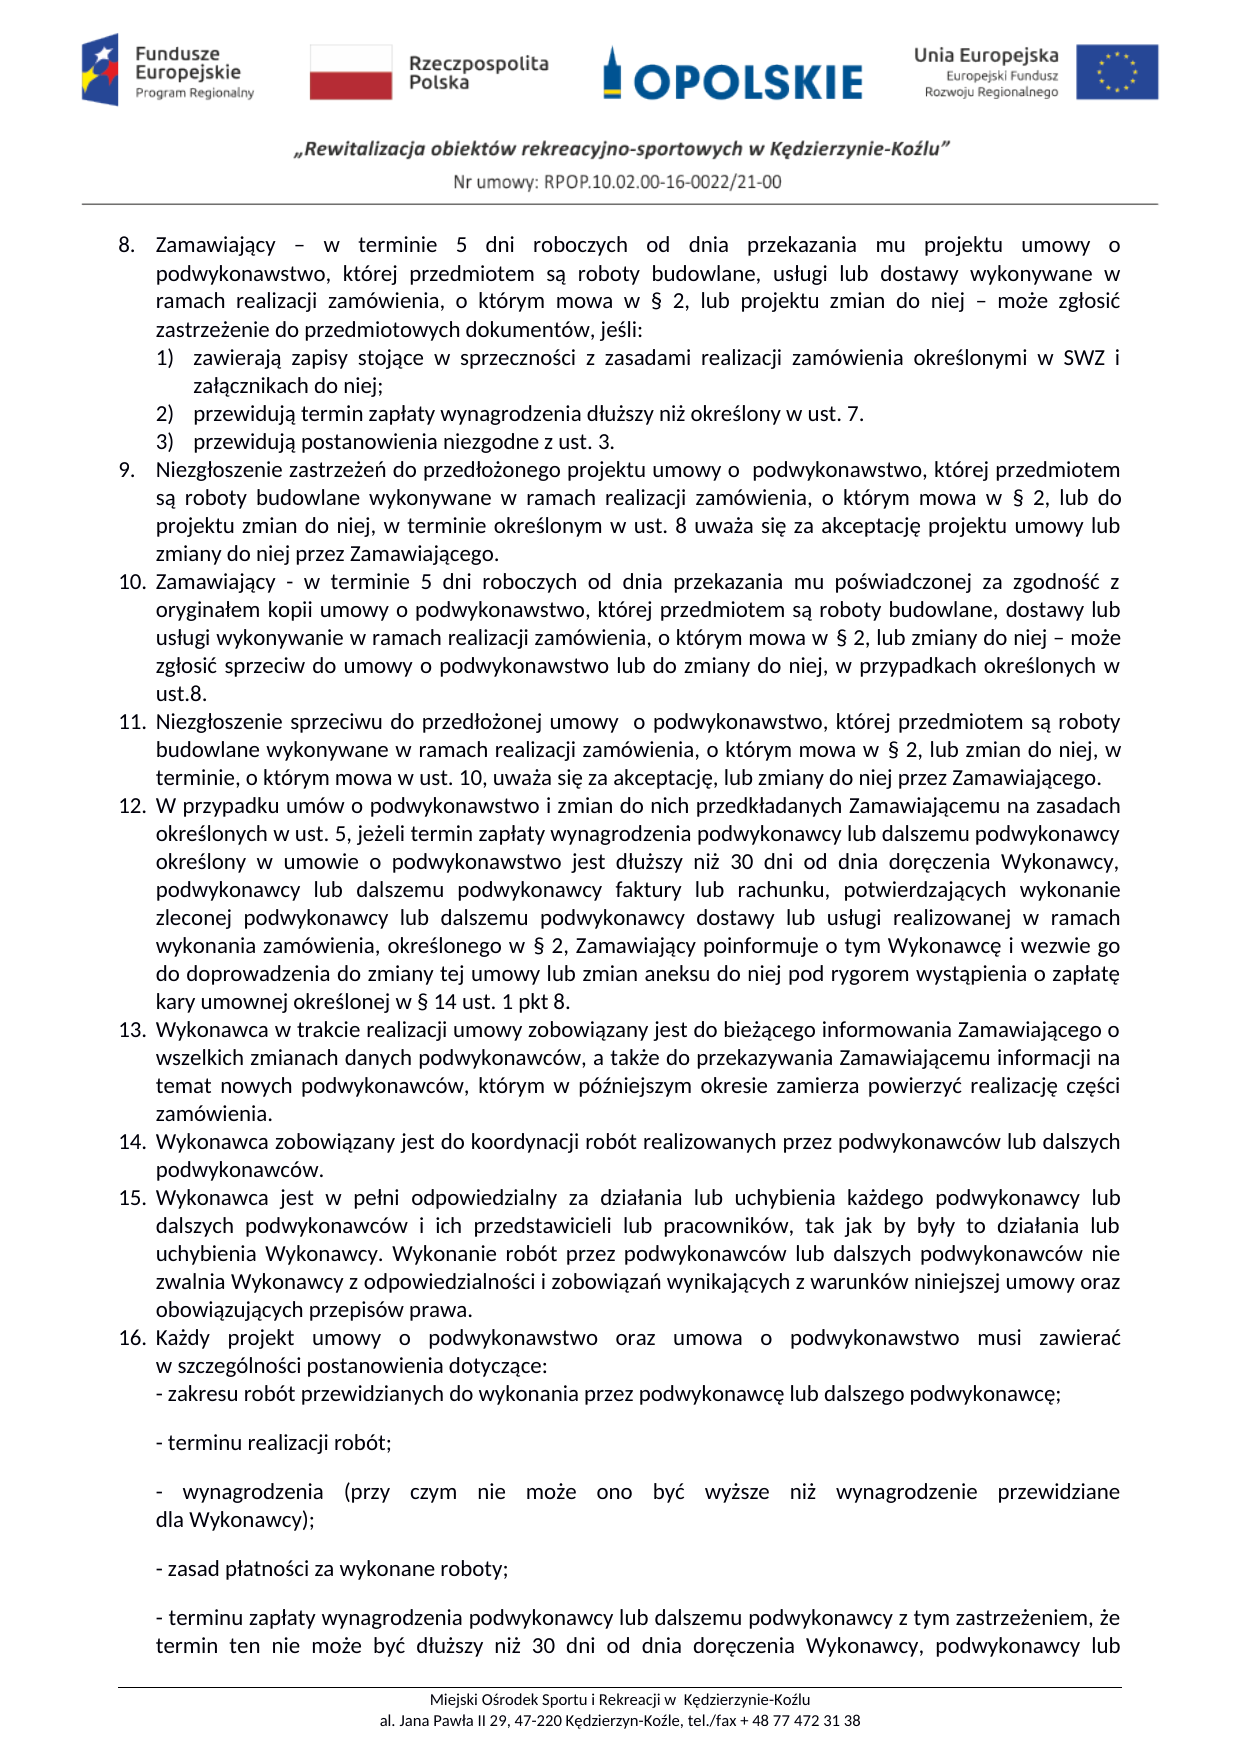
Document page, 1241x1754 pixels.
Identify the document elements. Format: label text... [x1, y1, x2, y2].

list przewidują termin zapłaty wynagrodzenia dłuższy niż określony w ust. 7. [156, 399, 1122, 427]
list przewidują postanowienia niezgodne z ust. 3. [156, 427, 1122, 455]
list zawierają zapisy stojące w sprzeczności z zasadami realizacji zamówienia określonymi w SWZ i załącznikach do niej; [156, 343, 1122, 399]
list Niezgłoszenie zastrzeżeń do przedłożonego projektu umowy o podwykonawstwo, której przedmiotem są roboty budowlane wykonywane w ramach realizacji zamówienia, o którym mowa w § 2, lub do projektu zmian do niej, w terminie określonym w ust. 8 uważa się za akceptację projektu umowy lub zmiany do niej przez Zamawiającego. [118, 455, 1122, 567]
picture [79, 0, 1161, 231]
text - zasad płatności za wykonane roboty; [156, 1554, 1122, 1582]
list Wykonawca jest w pełni odpowiedzialny za działania lub uchybienia każdego podwykonawcy lub dalszych podwykonawców i ich przedstawicieli lub pracowników, tak jak by były to działania lub uchybienia Wykonawcy. Wykonanie robót przez podwykonawców lub dalszych podwykonawców nie zwalnia Wykonawcy z odpowiedzialności i zobowiązań wynikających z warunków niniejszej umowy oraz obowiązujących przepisów prawa. [118, 1183, 1122, 1323]
list Każdy projekt umowy o podwykonawstwo oraz umowa o podwykonawstwo musi zawierać w szczególności postanowienia dotyczące: [118, 1323, 1122, 1379]
list Zamawiający - w terminie 5 dni roboczych od dnia przekazania mu poświadczonej za zgodność z oryginałem kopii umowy o podwykonawstwo, której przedmiotem są roboty budowlane, dostawy lub usługi wykonywanie w ramach realizacji zamówienia, o którym mowa w § 2, lub zmiany do niej – może zgłosić sprzeciw do umowy o podwykonawstwo lub do zmiany do niej, w przypadkach określonych w ust.8. [118, 567, 1122, 707]
list Niezgłoszenie sprzeciwu do przedłożonej umowy o podwykonawstwo, której przedmiotem są roboty budowlane wykonywane w ramach realizacji zamówienia, o którym mowa w § 2, lub zmian do niej, w terminie, o którym mowa w ust. 10, uważa się za akceptację, lub zmiany do niej przez Zamawiającego. [118, 707, 1122, 791]
list Wykonawca zobowiązany jest do koordynacji robót realizowanych przez podwykonawców lub dalszych podwykonawców. [118, 1127, 1122, 1183]
list Zamawiający – w terminie 5 dni roboczych od dnia przekazania mu projektu umowy o podwykonawstwo, której przedmiotem są roboty budowlane, usługi lub dostawy wykonywane w ramach realizacji zamówienia, o którym mowa w § 2, lub projektu zmian do niej – może zgłosić zastrzeżenie do przedmiotowych dokumentów, jeśli: [118, 231, 1122, 343]
text - wynagrodzenia (przy czym nie może ono być wyższe niż wynagrodzenie przewidziane dla Wykonawcy); [156, 1477, 1122, 1533]
text - terminu realizacji robót; [156, 1428, 1122, 1456]
text - zakresu robót przewidzianych do wykonania przez podwykonawcę lub dalszego podwykonawcę; [156, 1379, 1122, 1407]
list W przypadku umów o podwykonawstwo i zmian do nich przedkładanych Zamawiającemu na zasadach określonych w ust. 5, jeżeli termin zapłaty wynagrodzenia podwykonawcy lub dalszemu podwykonawcy określony w umowie o podwykonawstwo jest dłuższy niż 30 dni od dnia doręczenia Wykonawcy, podwykonawcy lub dalszemu podwykonawcy faktury lub rachunku, potwierdzających wykonanie zleconej podwykonawcy lub dalszemu podwykonawcy dostawy lub usługi realizowanej w ramach wykonania zamówienia, określonego w § 2, Zamawiający poinformuje o tym Wykonawcę i wezwie go do doprowadzenia do zmiany tej umowy lub zmian aneksu do niej pod rygorem wystąpienia o zapłatę kary umownej określonej w § 14 ust. 1 pkt 8. [118, 791, 1122, 1015]
list Wykonawca w trakcie realizacji umowy zobowiązany jest do bieżącego informowania Zamawiającego o wszelkich zmianach danych podwykonawców, a także do przekazywania Zamawiającemu informacji na temat nowych podwykonawców, którym w późniejszym okresie zamierza powierzyć realizację części zamówienia. [118, 1015, 1122, 1127]
